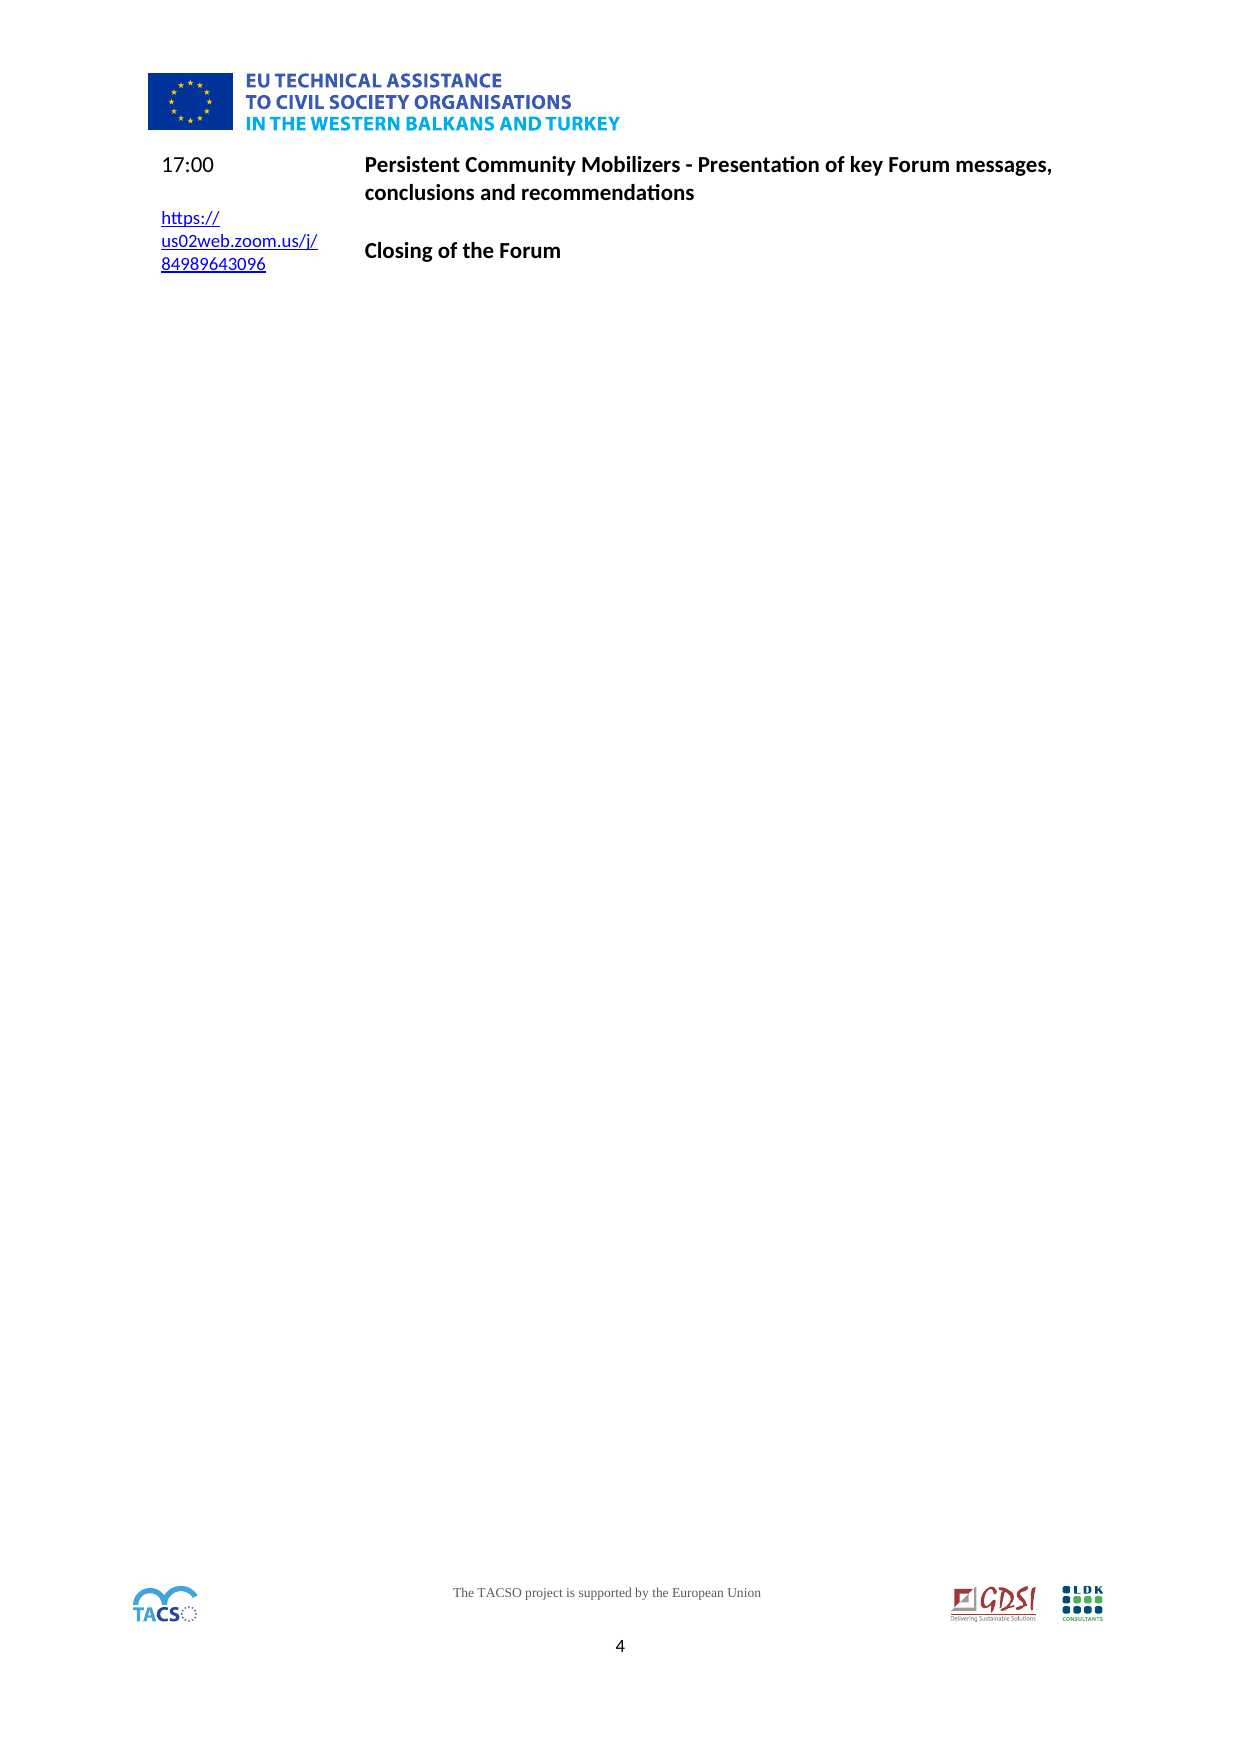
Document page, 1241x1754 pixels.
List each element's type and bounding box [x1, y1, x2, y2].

table_cell [353, 150, 1125, 275]
table_cell [150, 150, 353, 275]
